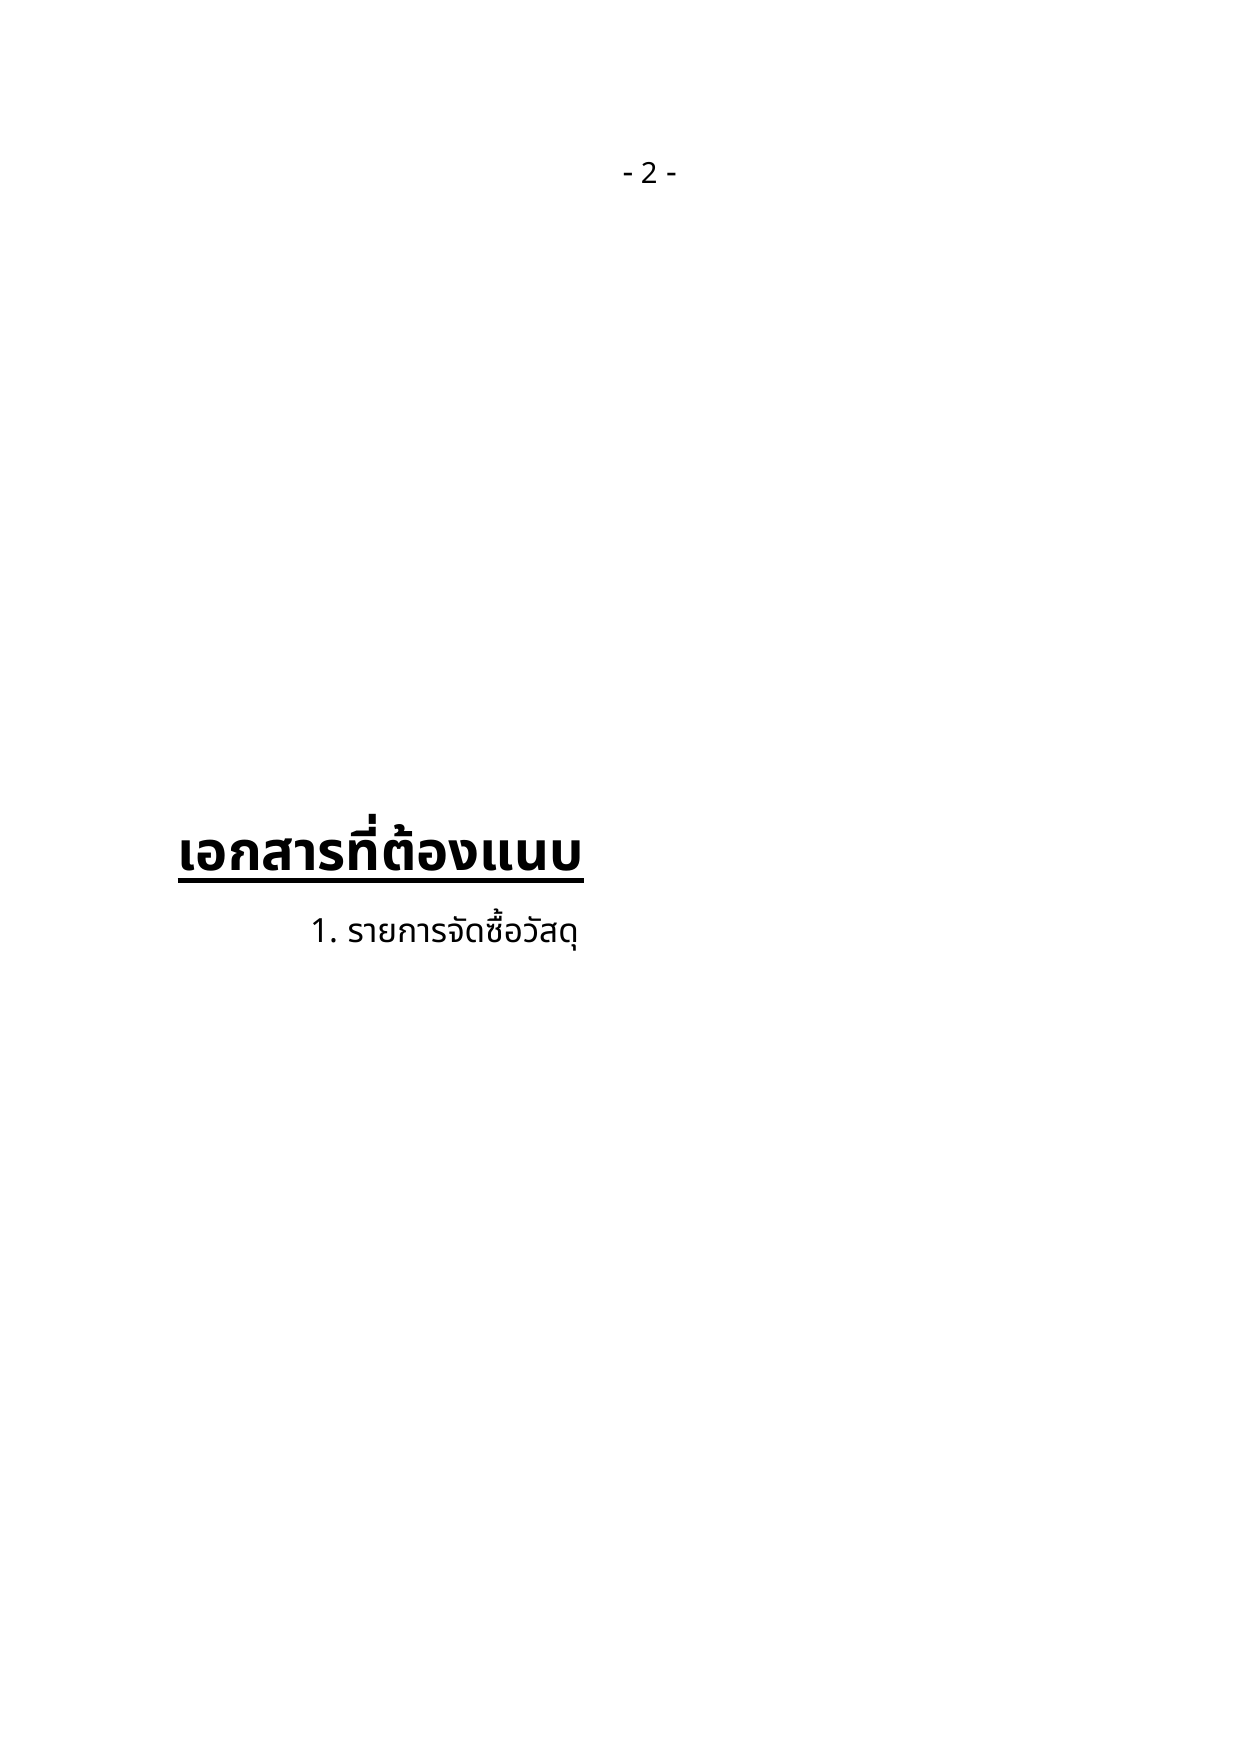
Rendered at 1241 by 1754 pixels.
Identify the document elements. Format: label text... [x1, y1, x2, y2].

text เอกสารที่ต้องแนบ [177, 813, 1122, 894]
list รายการจัดซื้อวัสดุ [310, 907, 1122, 957]
